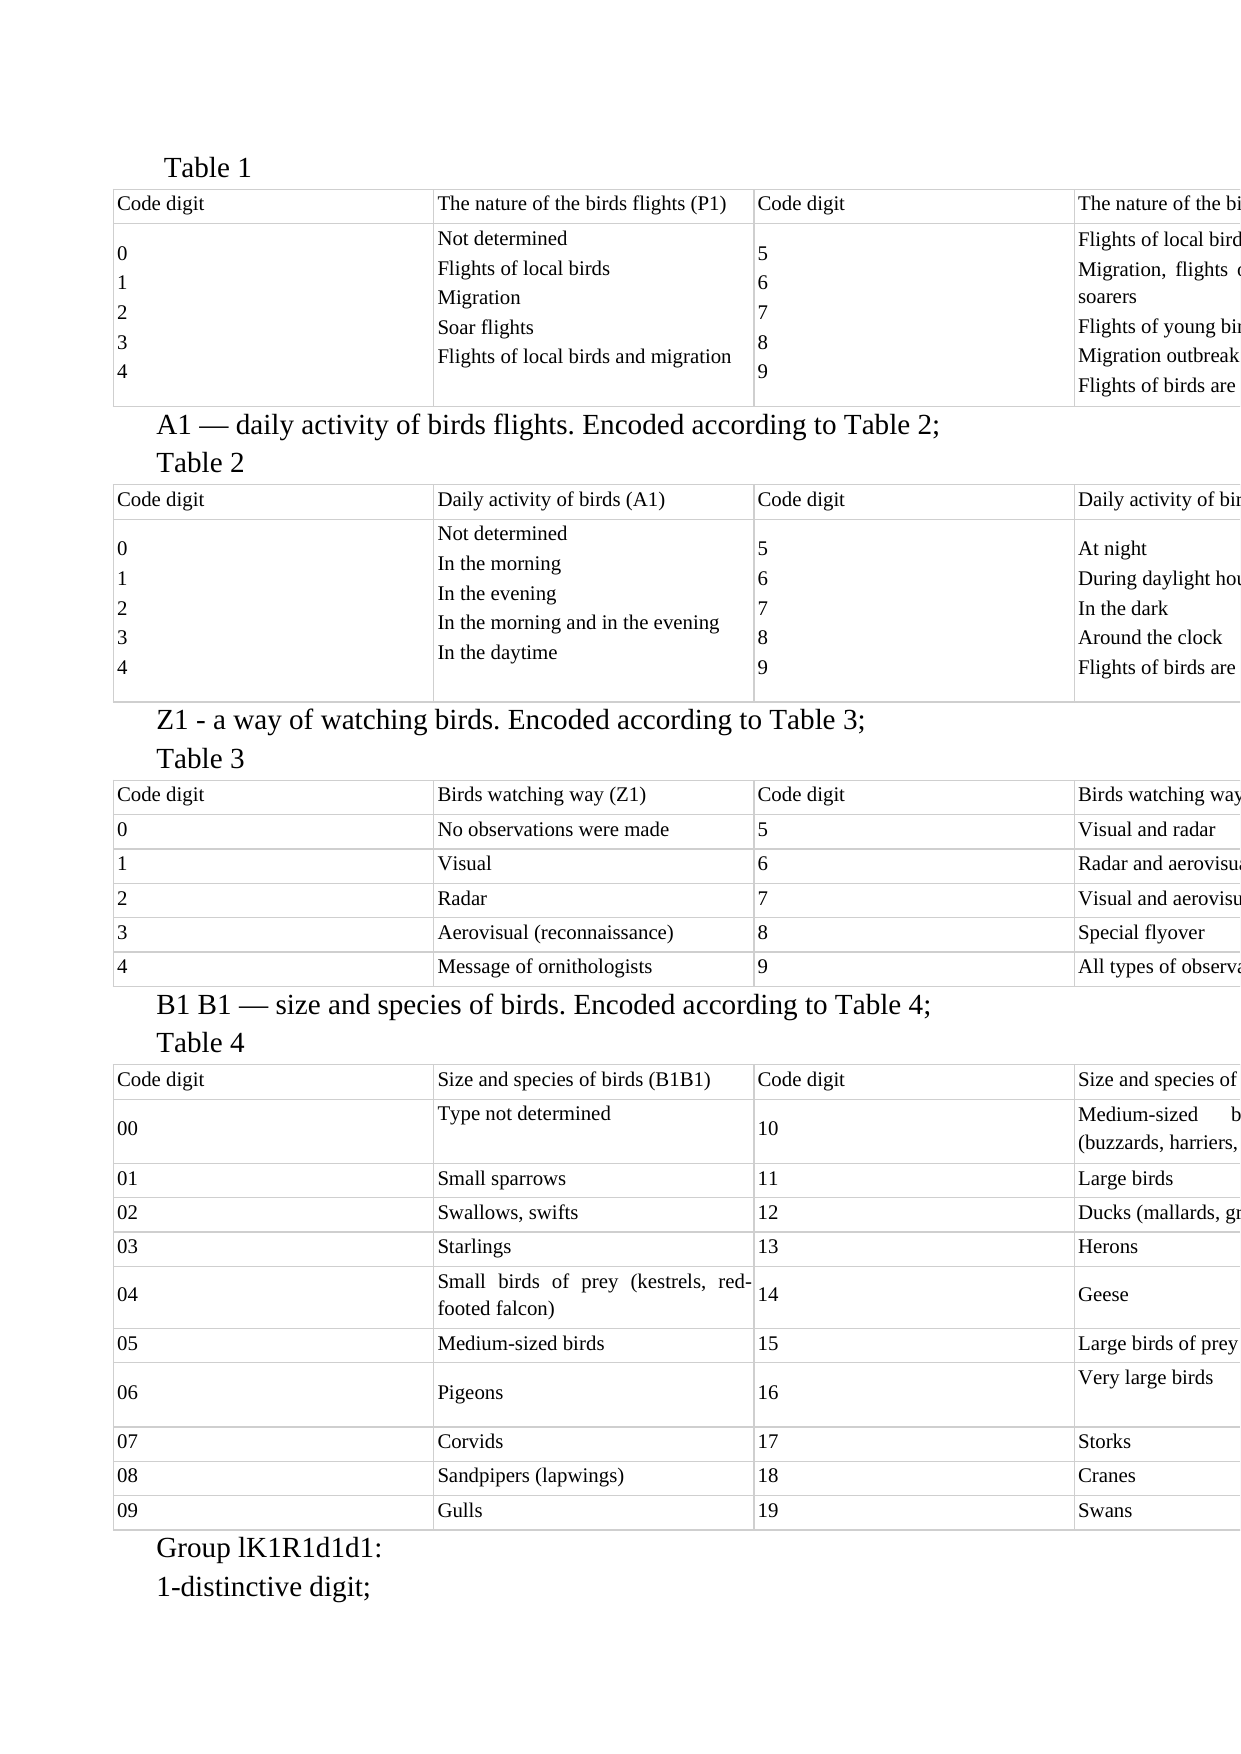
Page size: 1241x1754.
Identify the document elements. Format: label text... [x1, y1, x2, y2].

table_header Birds watching way (Z1) [434, 781, 753, 814]
table_cell Flights of local birds and soarers Migration, flights of local birds and soarers Flights of young birds Migration outbreak (1-4 days) Flights of birds are not detected [1075, 224, 1240, 406]
table_cell 7 [755, 884, 1074, 917]
table_cell 2 [114, 884, 433, 917]
table_cell Starlings [434, 1233, 753, 1266]
text Table 1 [112, 150, 1128, 183]
table_cell 6 [755, 850, 1074, 883]
table_cell 05 [114, 1329, 433, 1362]
table_header Code digit [755, 190, 1074, 223]
table_cell 02 [114, 1198, 433, 1231]
table_cell Special flyover [1075, 918, 1240, 951]
table_cell 00 [114, 1100, 433, 1163]
text Group lK1R1d1d1: [112, 1531, 1128, 1564]
table_cell 0 [114, 815, 433, 848]
table_cell Medium-sized birds [434, 1329, 753, 1362]
table_cell Visual and radar [1075, 815, 1240, 848]
table_header Daily activity of birds (A1) [434, 485, 753, 518]
table_cell 13 [755, 1233, 1074, 1266]
table_cell Ducks (mallards, grey, pintails, teals) [1075, 1198, 1240, 1231]
table_cell Storks [1075, 1428, 1240, 1461]
table_cell 03 [114, 1233, 433, 1266]
table_cell 4 [114, 953, 433, 986]
table_cell Sandpipers (lapwings) [434, 1462, 753, 1495]
table_cell 04 [114, 1267, 433, 1328]
text B1 B1 — size and species of birds. Encoded according to Table 4; [112, 987, 1128, 1021]
table_header Code digit [114, 781, 433, 814]
table_cell 0 1 2 3 4 [114, 520, 433, 701]
table_cell Visual [434, 850, 753, 883]
table_cell 06 [114, 1363, 433, 1426]
table_cell Message of ornithologists [434, 953, 753, 986]
table_cell 5 6 7 8 9 [755, 520, 1074, 701]
table_cell Geese [1075, 1267, 1240, 1328]
table_header Size and species of birds (B1B1) [434, 1065, 753, 1098]
table_cell 07 [114, 1428, 433, 1461]
table_cell Very large birds [1075, 1363, 1240, 1426]
table_cell 1 [114, 850, 433, 883]
table_cell Small sparrows [434, 1164, 753, 1197]
table_cell Aerovisual (reconnaissance) [434, 918, 753, 951]
table_cell 01 [114, 1164, 433, 1197]
table_cell 16 [755, 1363, 1074, 1426]
table_cell 8 [755, 918, 1074, 951]
table_header Code digit [755, 485, 1074, 518]
table_header The nature of the birds flights (P1) [434, 190, 753, 223]
text Z1 - a way of watching birds. Encoded according to Table 3; [112, 702, 1128, 736]
table_cell At night During daylight hours In the dark Around the clock Flights of birds are not detected [1075, 520, 1240, 701]
table_cell Cranes [1075, 1462, 1240, 1495]
text A1 — daily activity of birds flights. Encoded according to Table 2; [112, 407, 1128, 441]
table_cell Large birds [1075, 1164, 1240, 1197]
text 1-distinctive digit; [112, 1569, 1128, 1603]
table_header Code digit [114, 1065, 433, 1098]
text Table 3 [112, 741, 1128, 774]
table_cell 5 [755, 815, 1074, 848]
table_header Code digit [755, 781, 1074, 814]
table_header Code digit [114, 485, 433, 518]
text Table 4 [112, 1026, 1128, 1059]
table_cell Large birds of prey (eagles, vultures) [1075, 1329, 1240, 1362]
table_cell Type not determined [434, 1100, 753, 1163]
table_cell 10 [755, 1100, 1074, 1163]
table_cell 9 [755, 953, 1074, 986]
table_cell 3 [114, 918, 433, 951]
table_cell All types of observations [1075, 953, 1240, 986]
table_header The nature of the birds flights (P1) [1075, 190, 1240, 223]
table_header Daily activity of birds (A1) [1075, 485, 1240, 518]
table_cell 17 [755, 1428, 1074, 1461]
table_cell 12 [755, 1198, 1074, 1231]
table_cell 08 [114, 1462, 433, 1495]
table_cell Corvids [434, 1428, 753, 1461]
table_cell Not determined In the morning In the evening In the morning and in the evening In the daytime [434, 520, 753, 701]
table_cell Radar [434, 884, 753, 917]
table_cell 11 [755, 1164, 1074, 1197]
table_cell 5 6 7 8 9 [755, 224, 1074, 406]
table_cell Radar and aerovisual [1075, 850, 1240, 883]
table_cell Pigeons [434, 1363, 753, 1426]
table_cell 15 [755, 1329, 1074, 1362]
table_cell 0 1 2 3 4 [114, 224, 433, 406]
table_cell Medium-sized birds of prey (buzzards, harriers, hawks) [1075, 1100, 1240, 1163]
table_cell Small birds of prey (kestrels, red-footed falcon) [434, 1267, 753, 1328]
table_cell Swallows, swifts [434, 1198, 753, 1231]
table_cell Visual and aerovisual [1075, 884, 1240, 917]
table_cell 14 [755, 1267, 1074, 1328]
table_cell Not determined Flights of local birds Migration Soar flights Flights of local birds and migration [434, 224, 753, 406]
table_cell No observations were made [434, 815, 753, 848]
table_cell Swans [1075, 1496, 1240, 1529]
table_cell 09 [114, 1496, 433, 1529]
table_header Code digit [114, 190, 433, 223]
table_cell Herons [1075, 1233, 1240, 1266]
table_header Birds watching way (Z1) [1075, 781, 1240, 814]
table_cell Gulls [434, 1496, 753, 1529]
table_cell 18 [755, 1462, 1074, 1495]
text Table 2 [112, 446, 1128, 479]
table_cell 19 [755, 1496, 1074, 1529]
table_header Code digit [755, 1065, 1074, 1098]
table_header Size and species of birds (B1B1) [1075, 1065, 1240, 1098]
